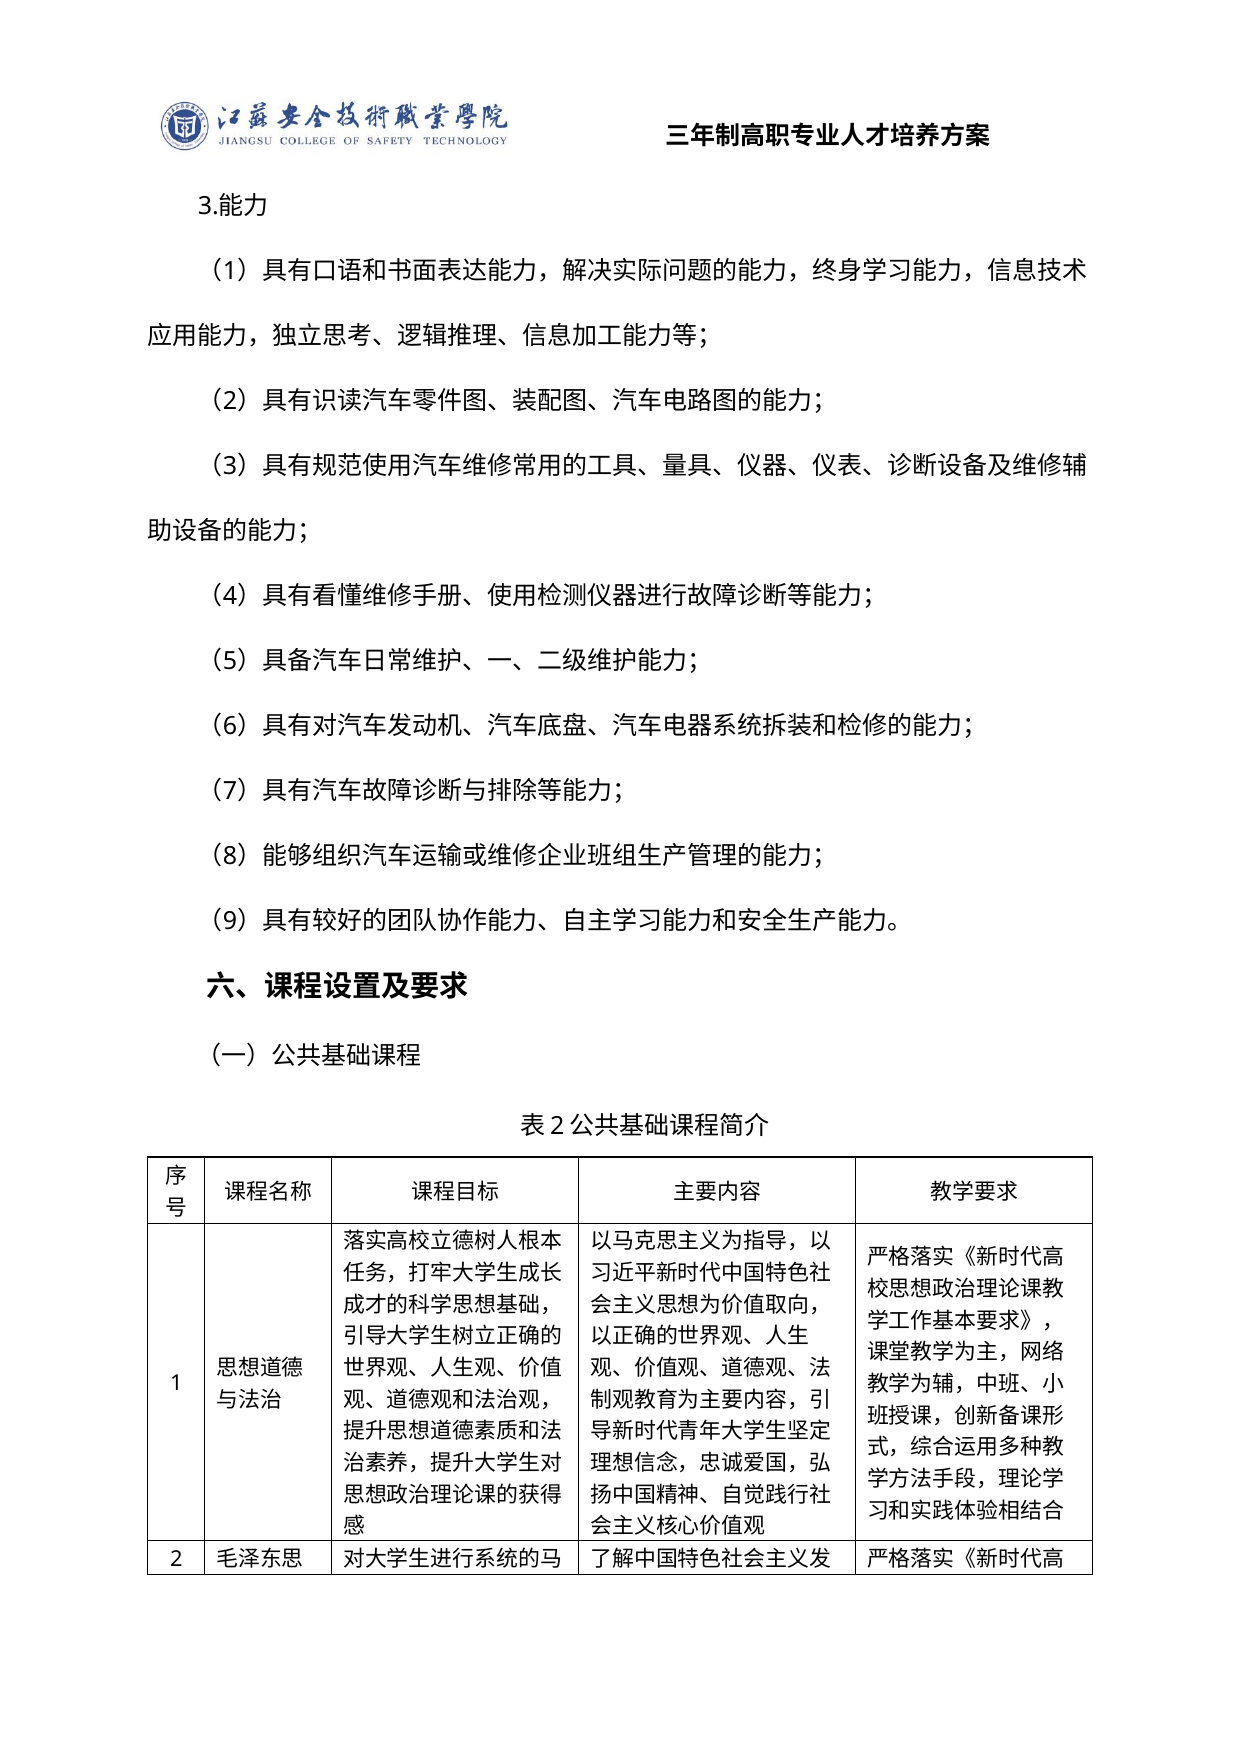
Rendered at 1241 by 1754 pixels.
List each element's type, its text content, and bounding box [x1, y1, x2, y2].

table_cell 1 [148, 1224, 204, 1540]
table_cell 落实高校立德树人根本任务，打牢大学生成长成才的科学思想基础，引导大学生树立正确的世界观、人生观、价值观、道德观和法治观，提升思想道德素质和法治素养，提升大学生对思想政治理论课的获得感 [332, 1224, 578, 1540]
table_cell 以马克思主义为指导，以习近平新时代中国特色社会主义思想为价值取向，以正确的世界观、人生观、价值观、道德观、法制观教育为主要内容，引导新时代青年大学生坚定理想信念，忠诚爱国，弘扬中国精神、自觉践行社会主义核心价值观 [579, 1224, 855, 1540]
table_header 教学要求 [856, 1158, 1092, 1222]
list （一）公共基础课程 [148, 1021, 1093, 1086]
picture [147, 88, 525, 164]
text （4）具有看懂维修手册、使用检测仪器进行故障诊断等能力； [148, 561, 1093, 626]
text （3）具有规范使用汽车维修常用的工具、量具、仪器、仪表、诊断设备及维修辅助设备的能力； [148, 431, 1093, 561]
text 3.能力 [148, 171, 1093, 236]
table_cell 严格落实《新时代高校思想政治理论课教学工作基本要求》，课堂教学为主，网络教学为辅，中班、小班授课，创新备课形式，综合运用多种教学方法手段，理论学习和实践体验相结合 [856, 1224, 1092, 1540]
text （1）具有口语和书面表达能力，解决实际问题的能力，终身学习能力，信息技术应用能力，独立思考、逻辑推理、信息加工能力等； [148, 236, 1093, 366]
text （2）具有识读汽车零件图、装配图、汽车电路图的能力； [148, 366, 1093, 431]
table_cell 思想道德与法治 [205, 1224, 331, 1540]
table_cell 毛泽东思想和中国特色社会主义理论体系概论 [205, 1541, 331, 1574]
list 表2公共基础课程简介 [148, 1091, 1093, 1156]
text （6）具有对汽车发动机、汽车底盘、汽车电器系统拆装和检修的能力； [148, 691, 1093, 756]
text 六、课程设置及要求 [148, 951, 1093, 1016]
text （7）具有汽车故障诊断与排除等能力； [148, 756, 1093, 821]
table_header 主要内容 [579, 1158, 855, 1222]
table_cell 2 [148, 1541, 204, 1574]
table_header 课程目标 [332, 1158, 578, 1222]
text （8）能够组织汽车运输或维修企业班组生产管理的能力； [148, 821, 1093, 886]
text （5）具备汽车日常维护、一、二级维护能力； [148, 626, 1093, 691]
table_header 课程名称 [205, 1158, 331, 1222]
table_header 序号 [148, 1158, 204, 1222]
text （9）具有较好的团队协作能力、自主学习能力和安全生产能力。 [148, 886, 1093, 951]
